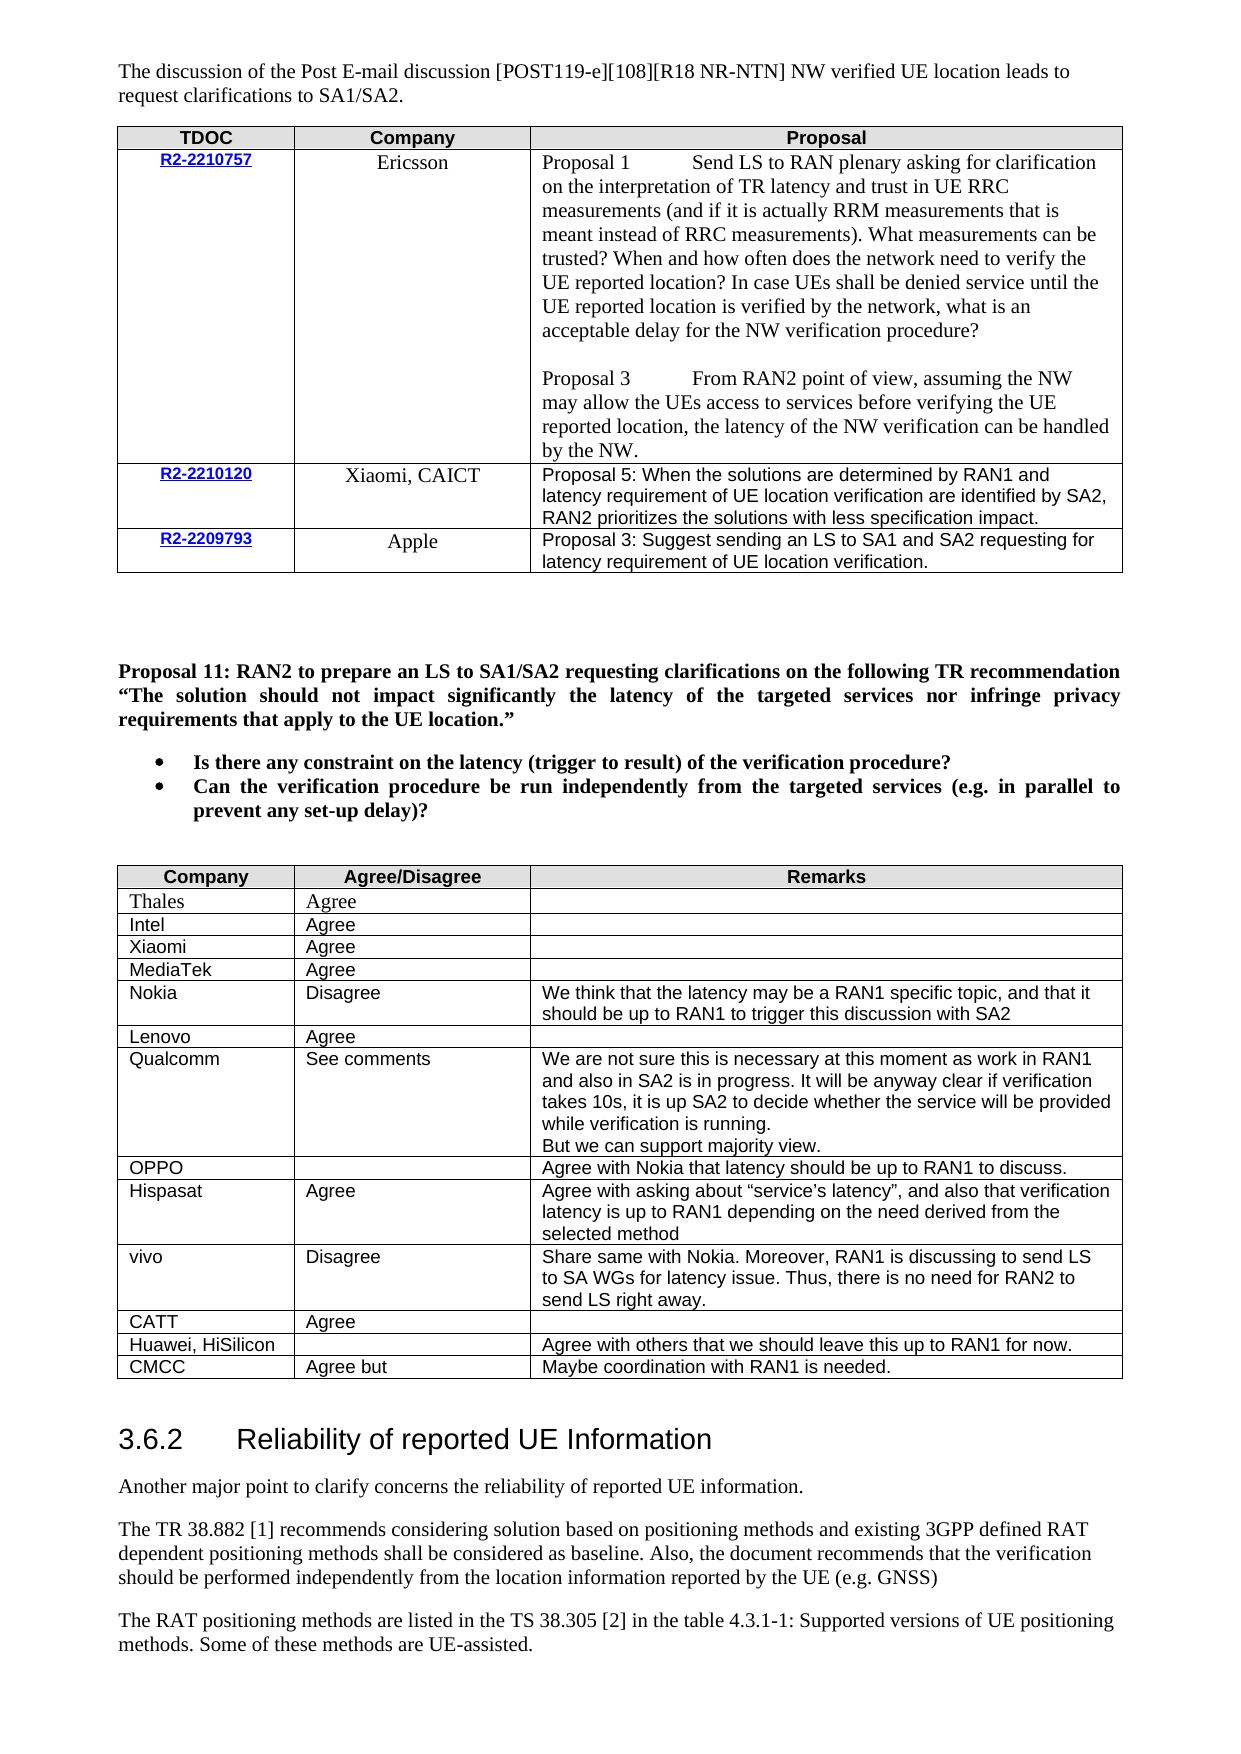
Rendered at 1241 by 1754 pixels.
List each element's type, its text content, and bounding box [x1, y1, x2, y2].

text The RAT positioning methods are listed in the TS 38.305 [2] in the table 4.3.1-1: Supported versions of UE positioning methods. Some of these methods are UE-assisted. [118, 1608, 1122, 1656]
table_cell We think that the latency may be a RAN1 specific topic, and that it should be up to RAN1 to trigger this discussion with SA2 [531, 981, 1122, 1024]
table_cell Nokia [118, 981, 294, 1024]
text Another major point to clarify concerns the reliability of reported UE information. [118, 1474, 1122, 1498]
table_cell [531, 936, 1122, 958]
text The TR 38.882 [1] recommends considering solution based on positioning methods and existing 3GPP defined RAT dependent positioning methods shall be considered as baseline. Also, the document recommends that the verification should be performed independently from the location information reported by the UE (e.g. GNSS) [118, 1517, 1122, 1589]
table_cell Proposal 1 Send LS to RAN plenary asking for clarification on the interpretation of TR latency and trust in UE RRC measurements (and if it is actually RRM measurements that is meant instead of RRC measurements). What measurements can be trusted? When and how often does the network need to verify the UE reported location? In case UEs shall be denied service until the UE reported location is verified by the network, what is an acceptable delay for the NW verification procedure? Proposal 3 From RAN2 point of view, assuming the NW may allow the UEs access to services before verifying the UE reported location, the latency of the NW verification can be handled by the NW. [531, 150, 1122, 462]
table_cell We are not sure this is necessary at this moment as work in RAN1 and also in SA2 is in progress. It will be anyway clear if verification takes 10s, it is up SA2 to decide whether the service will be provided while verification is running. But we can support majority view. [531, 1048, 1122, 1156]
table_header Proposal [531, 127, 1122, 148]
table_cell [295, 1334, 530, 1355]
table_cell Agree with Nokia that latency should be up to RAN1 to discuss. [531, 1157, 1122, 1179]
table_cell Apple [295, 529, 530, 572]
table_cell Xiaomi, CAICT [295, 464, 530, 528]
text The discussion of the Post E-mail discussion [POST119-e][108][R18 NR-NTN] NW verified UE location leads to request clarifications to SA1/SA2. [118, 59, 1122, 107]
table_cell CMCC [118, 1356, 294, 1378]
table_header Agree/Disagree [295, 866, 530, 887]
table_cell MediaTek [118, 959, 294, 980]
table_cell [531, 1311, 1122, 1333]
table_header Company [118, 866, 294, 887]
table_cell Agree [295, 1026, 530, 1047]
table_cell Qualcomm [118, 1048, 294, 1156]
table_cell Xiaomi [118, 936, 294, 958]
table_cell Maybe coordination with RAN1 is needed. [531, 1356, 1122, 1378]
table_cell OPPO [118, 1157, 294, 1179]
subtitle 3.6.2 Reliability of reported UE Information [118, 1422, 1122, 1455]
table_cell R2-2210757 [118, 150, 294, 462]
table_cell Disagree [295, 981, 530, 1024]
table_cell Agree [295, 936, 530, 958]
table_cell Huawei, HiSilicon [118, 1334, 294, 1355]
table_cell [295, 1157, 530, 1179]
table_cell [531, 959, 1122, 980]
table_cell Hispasat [118, 1180, 294, 1244]
table_cell Proposal 5: When the solutions are determined by RAN1 and latency requirement of UE location verification are identified by SA2, RAN2 prioritizes the solutions with less specification impact. [531, 464, 1122, 528]
text Proposal 11: RAN2 to prepare an LS to SA1/SA2 requesting clarifications on the following TR recommendation “The solution should not impact significantly the latency of the targeted services nor infringe privacy requirements that apply to the UE location.” [118, 659, 1122, 731]
table_cell [531, 914, 1122, 935]
table_cell CATT [118, 1311, 294, 1333]
list Can the verification procedure be run independently from the targeted services (e.g. in parallel to prevent any set-up delay)? [156, 774, 1122, 822]
table_cell Share same with Nokia. Moreover, RAN1 is discussing to send LS to SA WGs for latency issue. Thus, there is no need for RAN2 to send LS right away. [531, 1245, 1122, 1310]
table_cell Agree [295, 889, 530, 913]
table_cell Disagree [295, 1245, 530, 1310]
table_cell Agree [295, 1180, 530, 1244]
table_cell R2-2210120 [118, 464, 294, 528]
table_cell Agree but [295, 1356, 530, 1378]
table_cell Agree [295, 959, 530, 980]
table_cell See comments [295, 1048, 530, 1156]
table_cell Thales [118, 889, 294, 913]
table_cell [531, 1026, 1122, 1047]
table_cell Ericsson [295, 150, 530, 462]
table_cell Agree [295, 1311, 530, 1333]
table_header TDOC [118, 127, 294, 148]
table_cell Lenovo [118, 1026, 294, 1047]
table_cell vivo [118, 1245, 294, 1310]
table_header Company [295, 127, 530, 148]
table_cell Proposal 3: Suggest sending an LS to SA1 and SA2 requesting for latency requirement of UE location verification. [531, 529, 1122, 572]
table_cell Agree [295, 914, 530, 935]
table_cell Intel [118, 914, 294, 935]
list Is there any constraint on the latency (trigger to result) of the verification procedure? [156, 750, 1122, 774]
table_cell R2-2209793 [118, 529, 294, 572]
table_cell Agree with others that we should leave this up to RAN1 for now. [531, 1334, 1122, 1355]
table_cell [531, 889, 1122, 913]
table_cell Agree with asking about “service’s latency”, and also that verification latency is up to RAN1 depending on the need derived from the selected method [531, 1180, 1122, 1244]
table_header Remarks [531, 866, 1122, 887]
